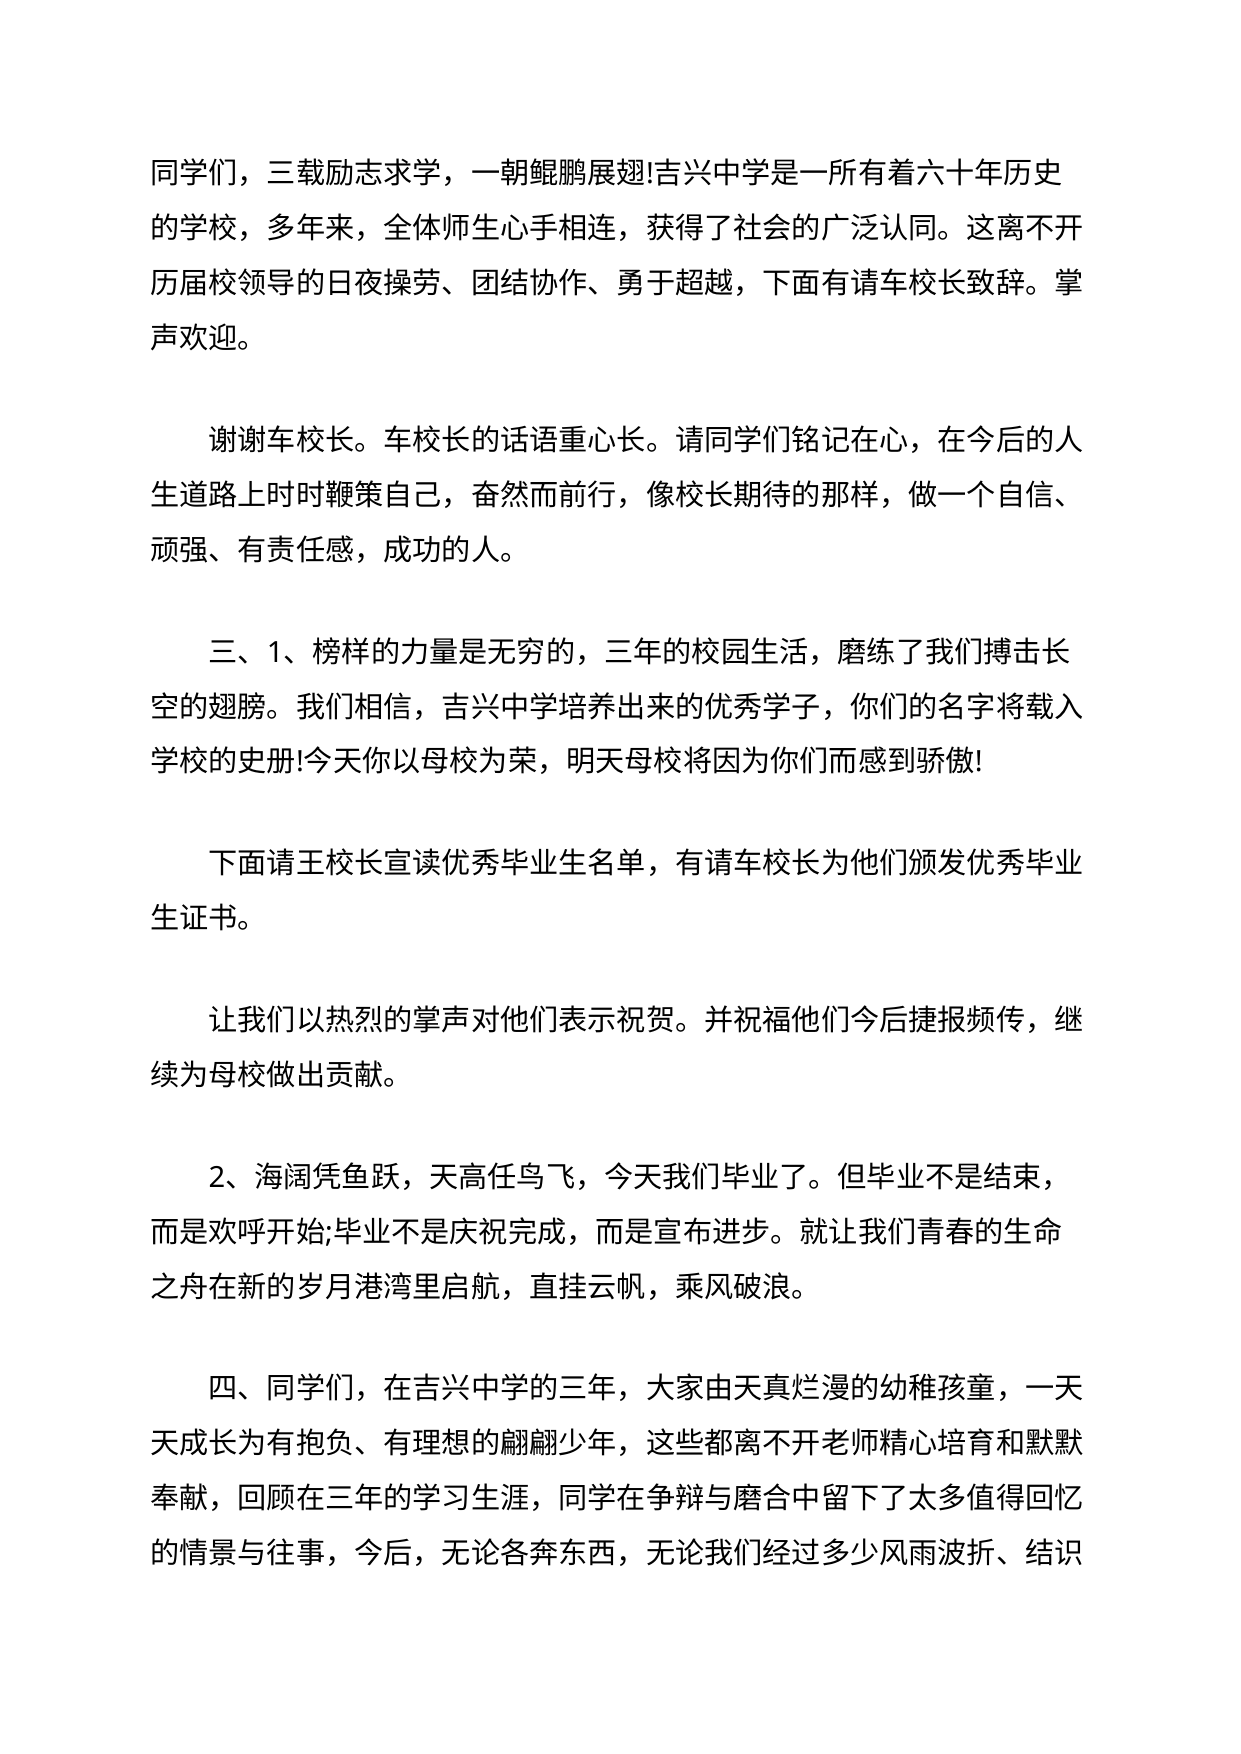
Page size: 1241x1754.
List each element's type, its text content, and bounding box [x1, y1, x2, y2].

text 三、1、榜样的力量是无穷的，三年的校园生活，磨练了我们搏击长空的翅膀。我们相信，吉兴中学培养出来的优秀学子，你们的名字将载入学校的史册!今天你以母校为荣，明天母校将因为你们而感到骄傲! [150, 628, 1090, 780]
text 谢谢车校长。车校长的话语重心长。请同学们铭记在心，在今后的人生道路上时时鞭策自己，奋然而前行，像校长期待的那样，做一个自信、顽强、有责任感，成功的人。 [150, 417, 1090, 569]
text 下面请王校长宣读优秀毕业生名单，有请车校长为他们颁发优秀毕业生证书。 [150, 840, 1090, 937]
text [150, 1365, 1090, 1572]
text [150, 150, 1090, 357]
text 2、海阔凭鱼跃，天高任鸟飞，今天我们毕业了。但毕业不是结束，而是欢呼开始;毕业不是庆祝完成，而是宣布进步。就让我们青春的生命之舟在新的岁月港湾里启航，直挂云帆，乘风破浪。 [150, 1153, 1090, 1306]
text 让我们以热烈的掌声对他们表示祝贺。并祝福他们今后捷报频传，继续为母校做出贡献。 [150, 997, 1090, 1094]
